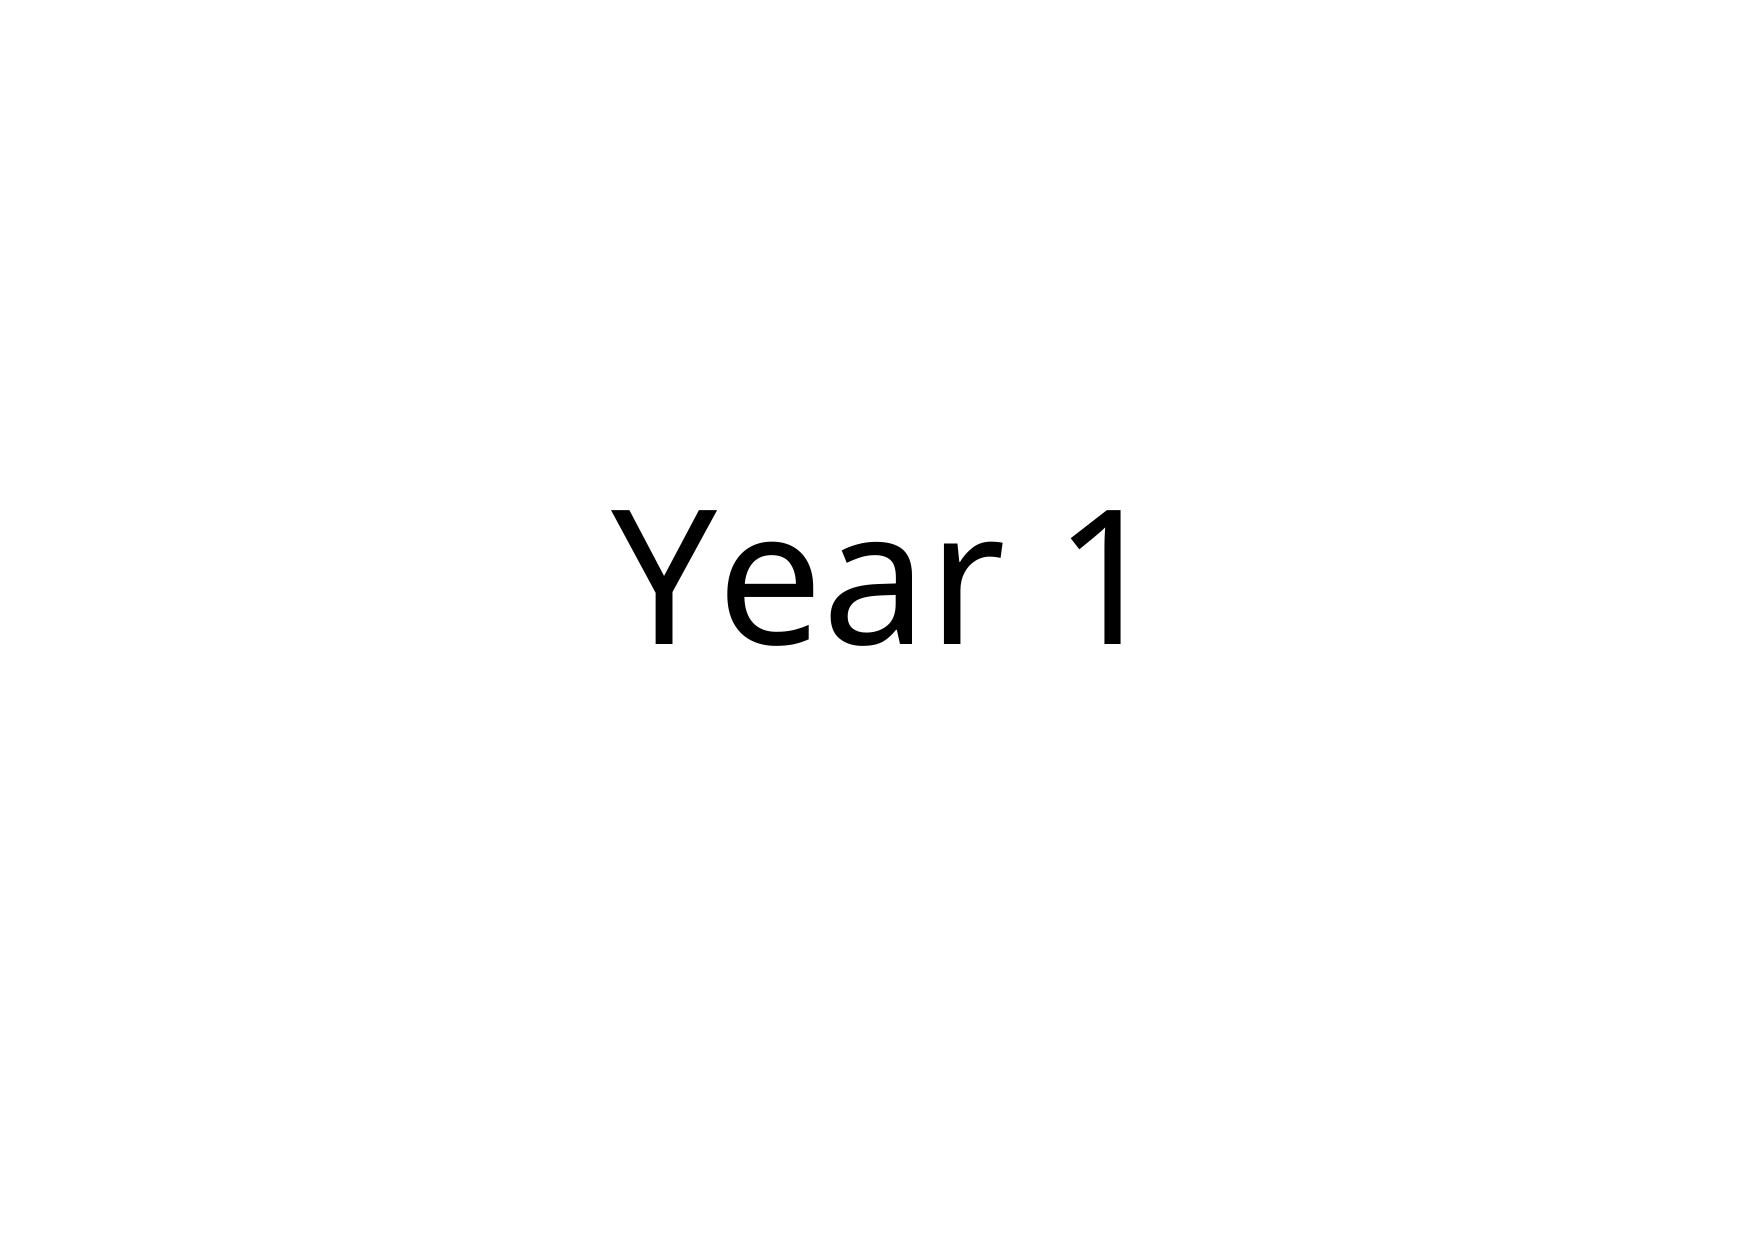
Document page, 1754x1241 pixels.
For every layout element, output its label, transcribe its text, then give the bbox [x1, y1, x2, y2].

text Year 1 [74, 444, 1698, 699]
